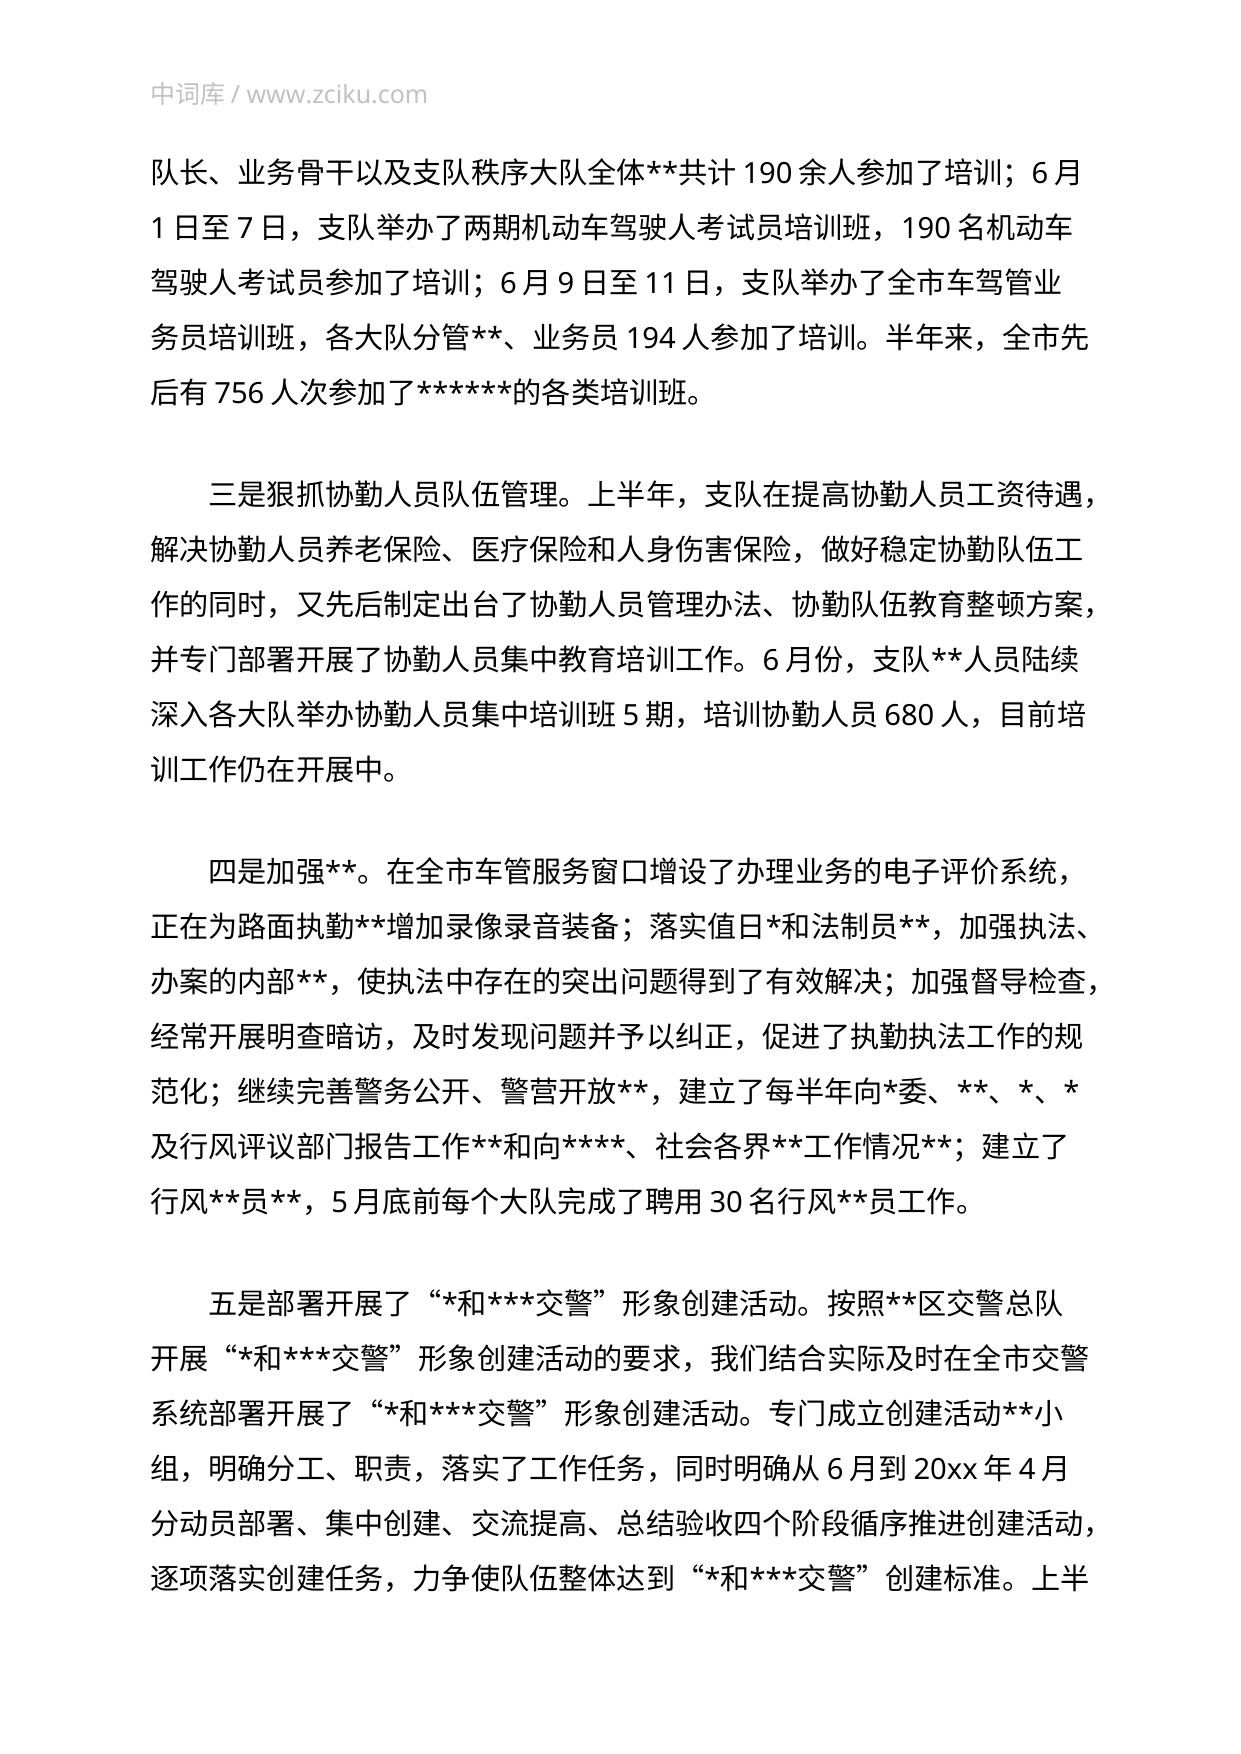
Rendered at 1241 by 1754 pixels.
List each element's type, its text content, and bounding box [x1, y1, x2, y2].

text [150, 150, 1090, 412]
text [150, 1280, 1090, 1598]
text 四是加强**。在全市车管服务窗口增设了办理业务的电子评价系统，正在为路面执勤**增加录像录音装备；落实值日*和法制员**，加强执法、办案的内部**，使执法中存在的突出问题得到了有效解决；加强督导检查，经常开展明查暗访，及时发现问题并予以纠正，促进了执勤执法工作的规范化；继续完善警务公开、警营开放**，建立了每半年向*委、**、*、*及行风评议部门报告工作**和向****、社会各界**工作情况**；建立了行风**员**，5月底前每个大队完成了聘用30名行风**员工作。 [150, 848, 1090, 1221]
text 三是狠抓协勤人员队伍管理。上半年，支队在提高协勤人员工资待遇，解决协勤人员养老保险、医疗保险和人身伤害保险，做好稳定协勤队伍工作的同时，又先后制定出台了协勤人员管理办法、协勤队伍教育整顿方案，并专门部署开展了协勤人员集中教育培训工作。6月份，支队**人员陆续深入各大队举办协勤人员集中培训班5期，培训协勤人员680人，目前培训工作仍在开展中。 [150, 472, 1090, 789]
